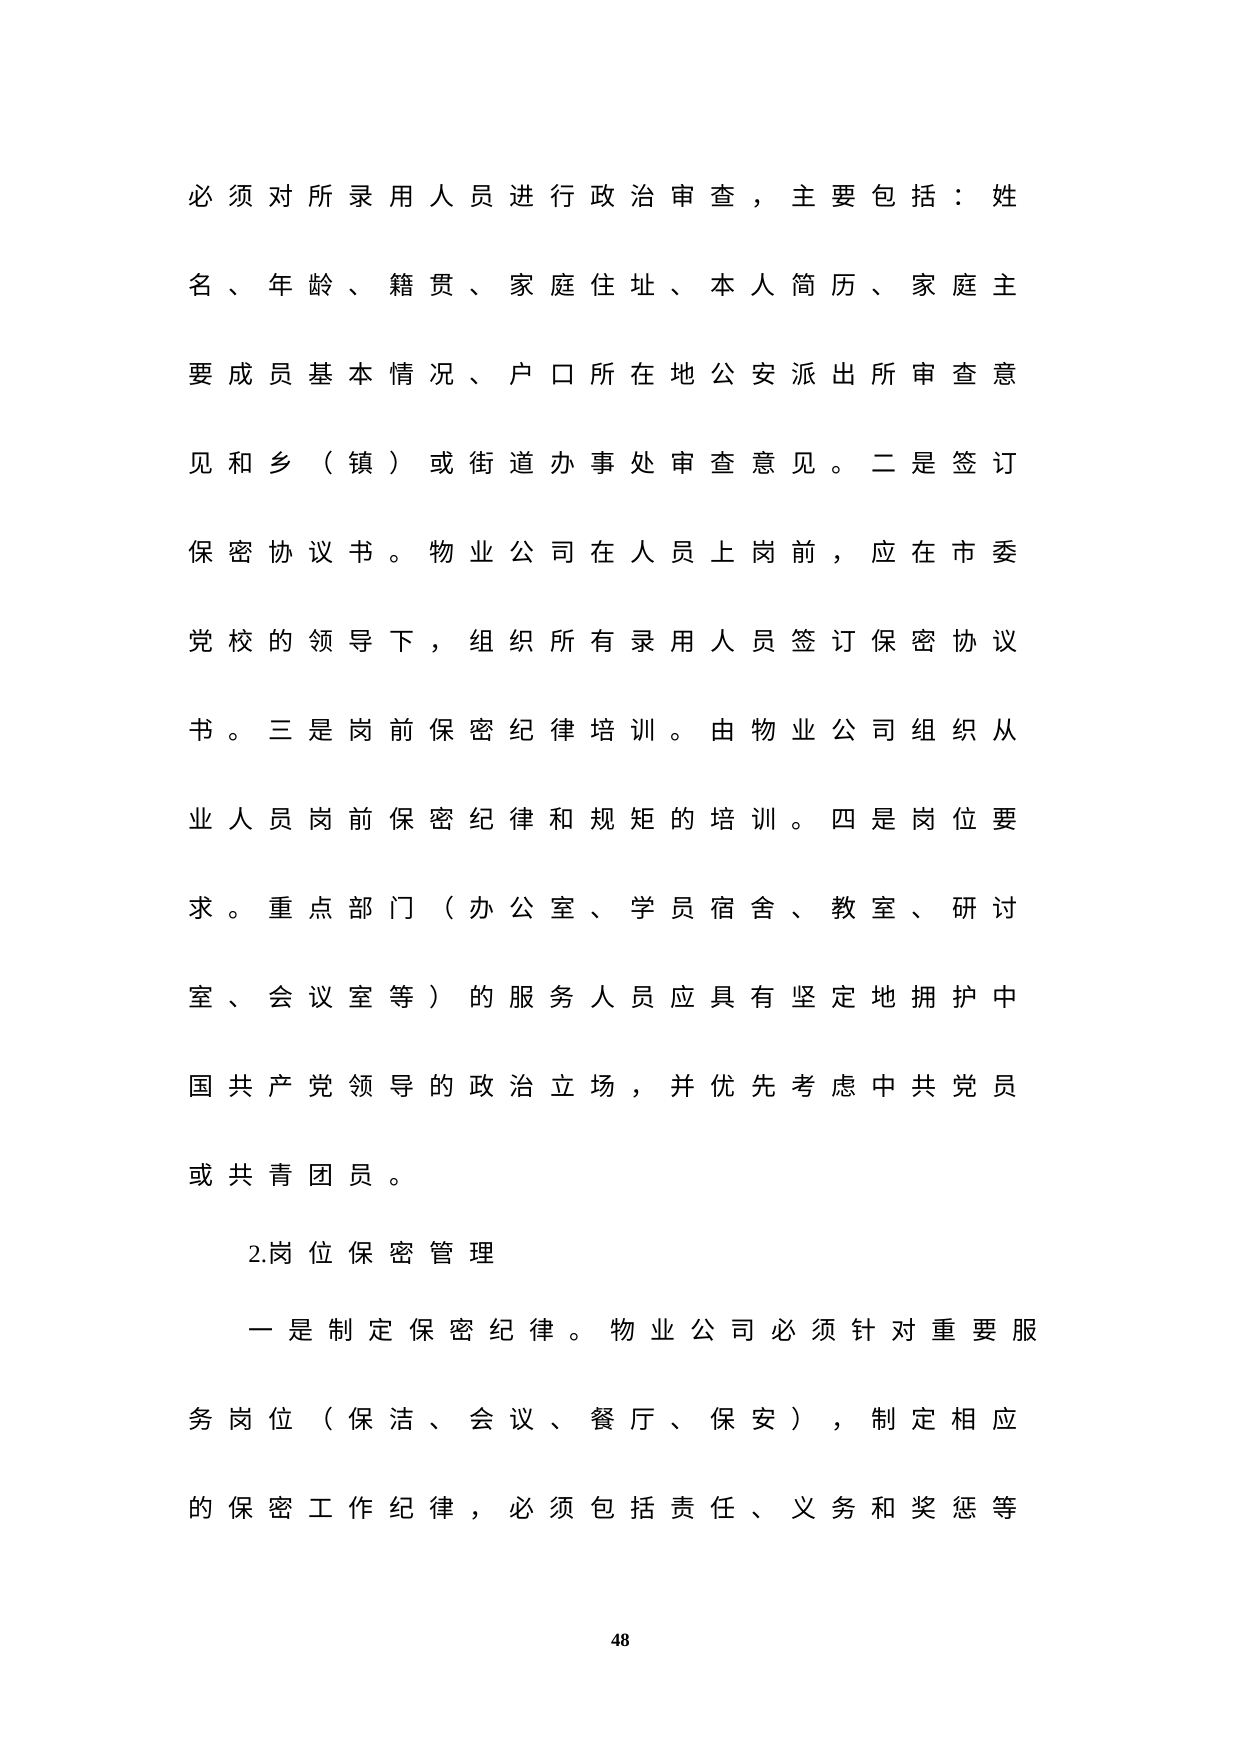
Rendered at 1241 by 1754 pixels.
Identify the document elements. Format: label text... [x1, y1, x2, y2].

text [188, 1299, 1052, 1537]
text 2.岗位保密管理 [188, 1222, 1052, 1281]
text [188, 164, 1052, 1203]
